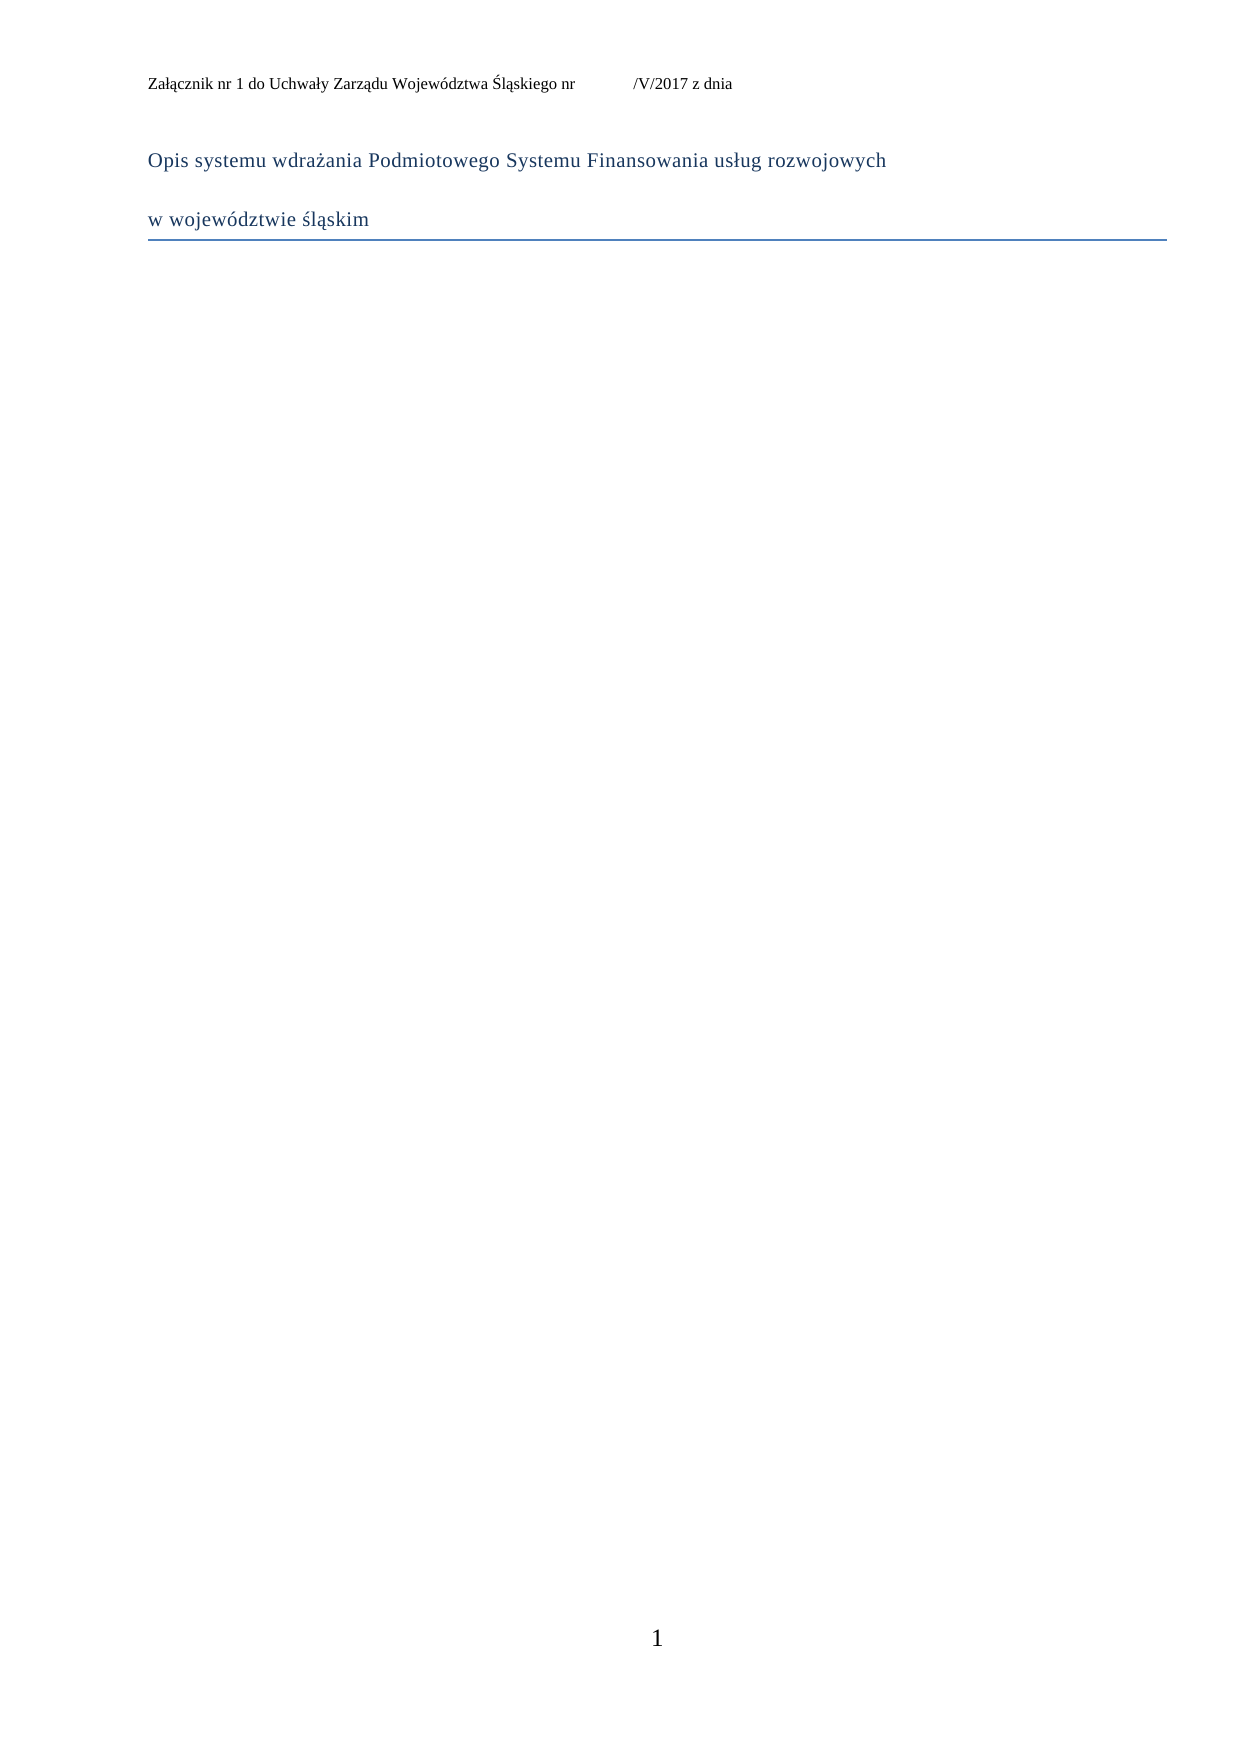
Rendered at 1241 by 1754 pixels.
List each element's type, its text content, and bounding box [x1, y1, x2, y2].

title w województwie śląskim [148, 206, 1167, 239]
title Opis systemu wdrażania Podmiotowego Systemu Finansowania usług rozwojowych [148, 148, 1167, 172]
